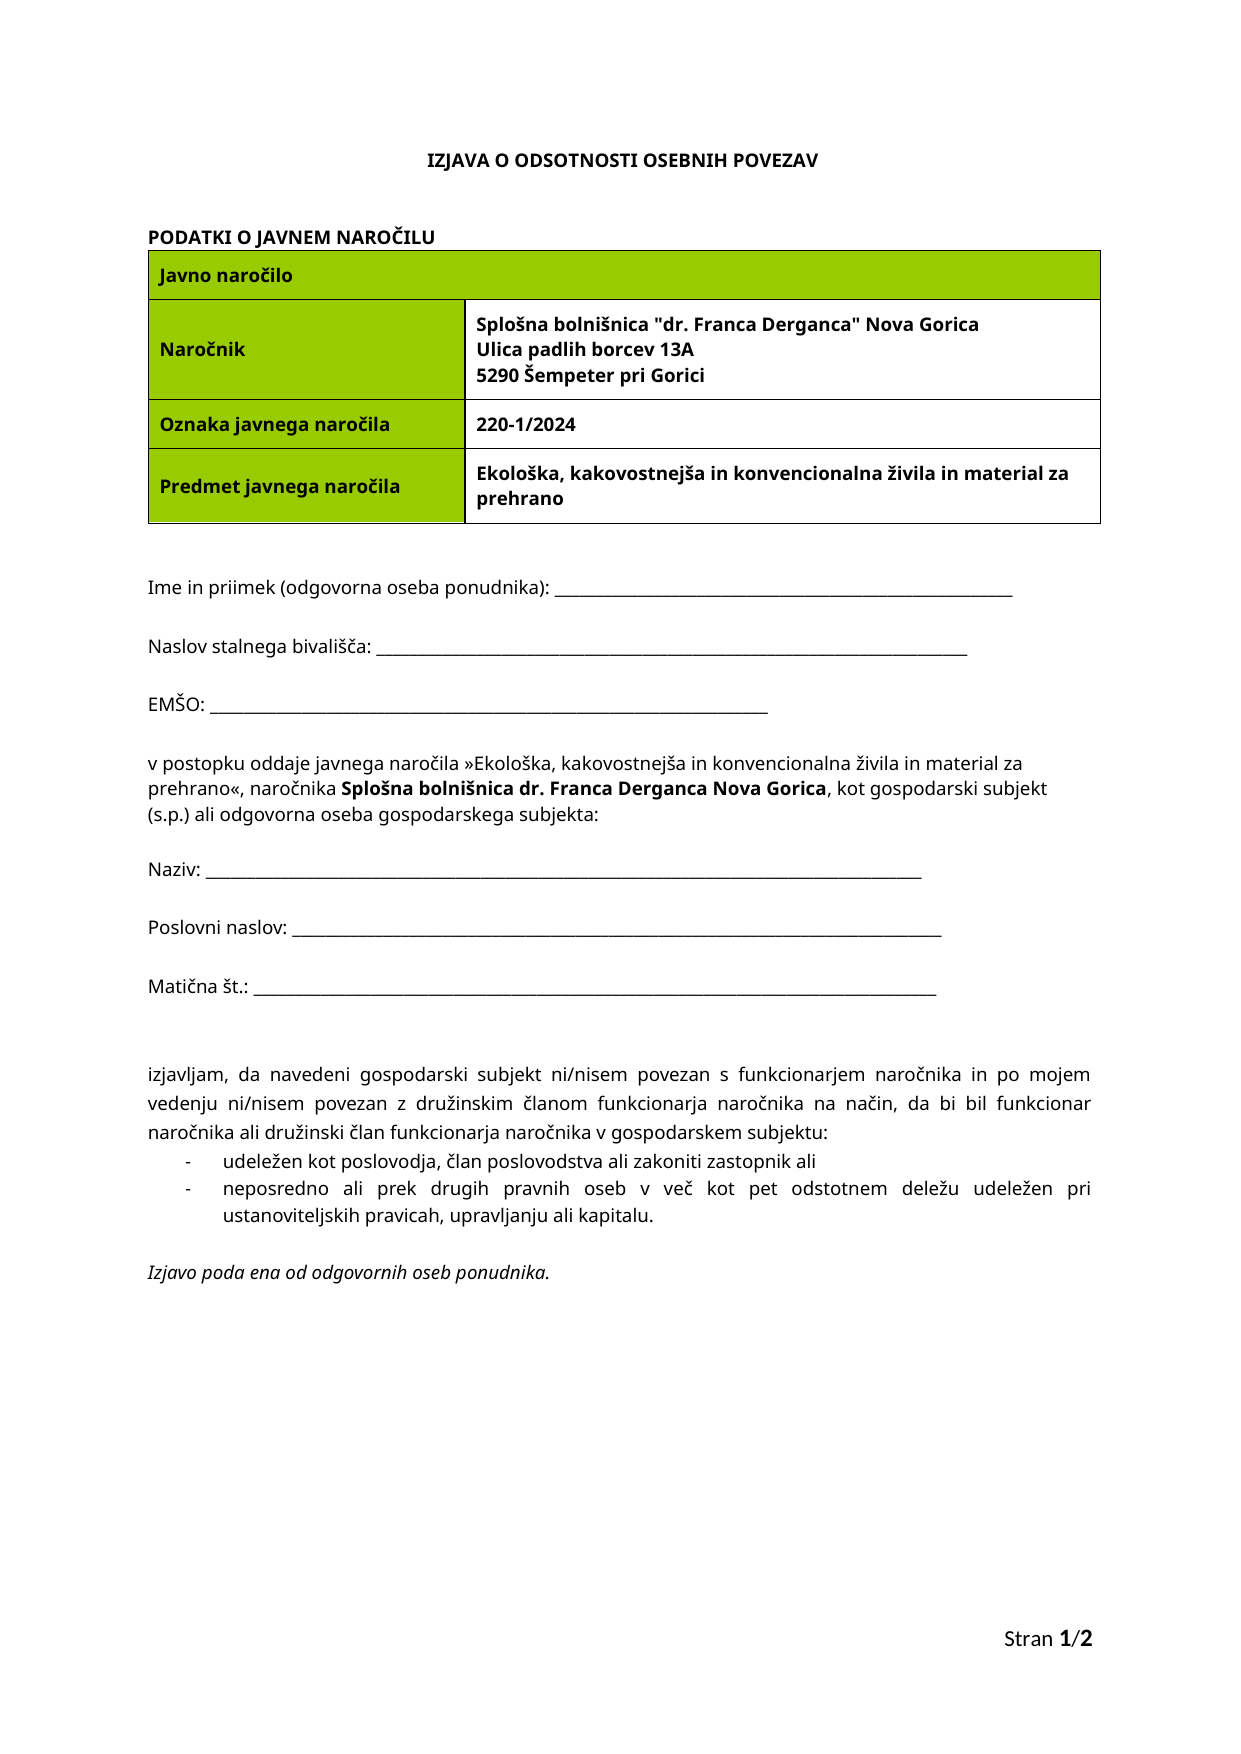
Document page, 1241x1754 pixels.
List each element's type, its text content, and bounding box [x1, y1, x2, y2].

text Poslovni naslov: ______________________________________________________________________________ [148, 914, 1092, 940]
table_cell Splošna bolnišnica "dr. Franca Derganca" Nova Gorica Ulica padlih borcev 13A 5290 Šempeter pri Gorici [466, 300, 1100, 399]
table_cell Oznaka javnega naročila [149, 400, 464, 448]
text izjavljam, da navedeni gospodarski subjekt ni/nisem povezan s funkcionarjem naročnika in po mojem vedenju ni/nisem povezan z družinskim članom funkcionarja naročnika na način, da bi bil funkcionar naročnika ali družinski član funkcionarja naročnika v gospodarskem subjektu: [148, 1061, 1092, 1145]
text Izjavo poda ena od odgovornih oseb ponudnika. [148, 1259, 1092, 1284]
table_cell Naročnik [149, 300, 464, 399]
text IZJAVA O ODSOTNOSTI OSEBNIH POVEZAV [148, 148, 1093, 173]
text Matična št.: __________________________________________________________________________________ [148, 973, 1092, 999]
text Naziv: ______________________________________________________________________________________ [148, 856, 1092, 882]
text PODATKI O JAVNEM NAROČILU [148, 224, 1093, 250]
text v postopku oddaje javnega naročila »Ekološka, kakovostnejša in konvencionalna živila in material za prehrano«, naročnika Splošna bolnišnica dr. Franca Derganca Nova Gorica, kot gospodarski subjekt (s.p.) ali odgovorna oseba gospodarskega subjekta: [148, 750, 1093, 827]
table_cell Ekološka, kakovostnejša in konvencionalna živila in material za prehrano [466, 449, 1100, 522]
text Naslov stalnega bivališča: _______________________________________________________________________ [148, 633, 1092, 659]
text Ime in priimek (odgovorna oseba ponudnika): _______________________________________________________ [148, 574, 1092, 600]
table_cell Predmet javnega naročila [149, 449, 464, 522]
text EMŠO: ___________________________________________________________________ [148, 692, 1092, 717]
table_header Javno naročilo [149, 251, 1100, 299]
list udeležen kot poslovodja, član poslovodstva ali zakoniti zastopnik ali [185, 1149, 1093, 1174]
list neposredno ali prek drugih pravnih oseb v več kot pet odstotnem deležu udeležen pri ustanoviteljskih pravicah, upravljanju ali kapitalu. [185, 1176, 1092, 1228]
table_cell 220-1/2024 [466, 400, 1100, 448]
